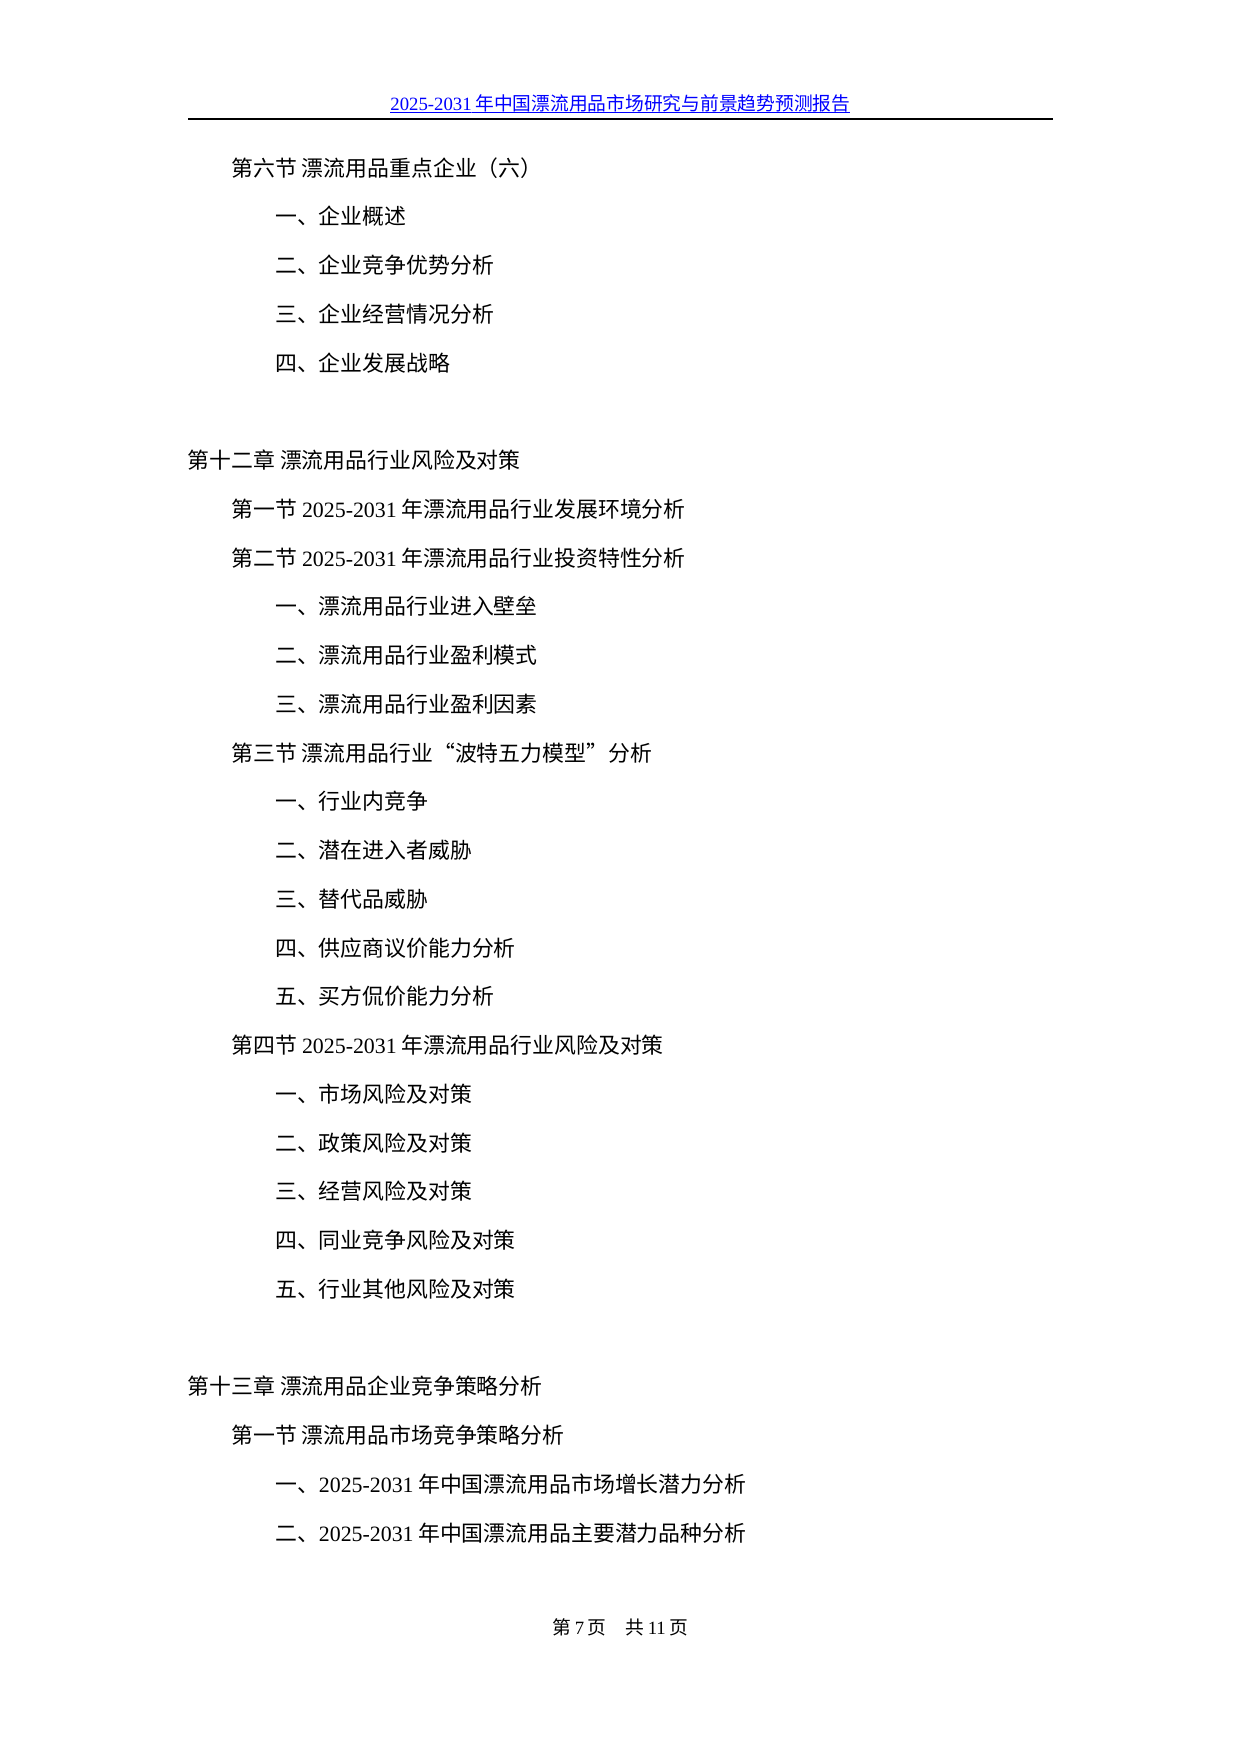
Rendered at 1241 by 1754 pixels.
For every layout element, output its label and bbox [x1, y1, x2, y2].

text [187, 150, 1053, 1548]
